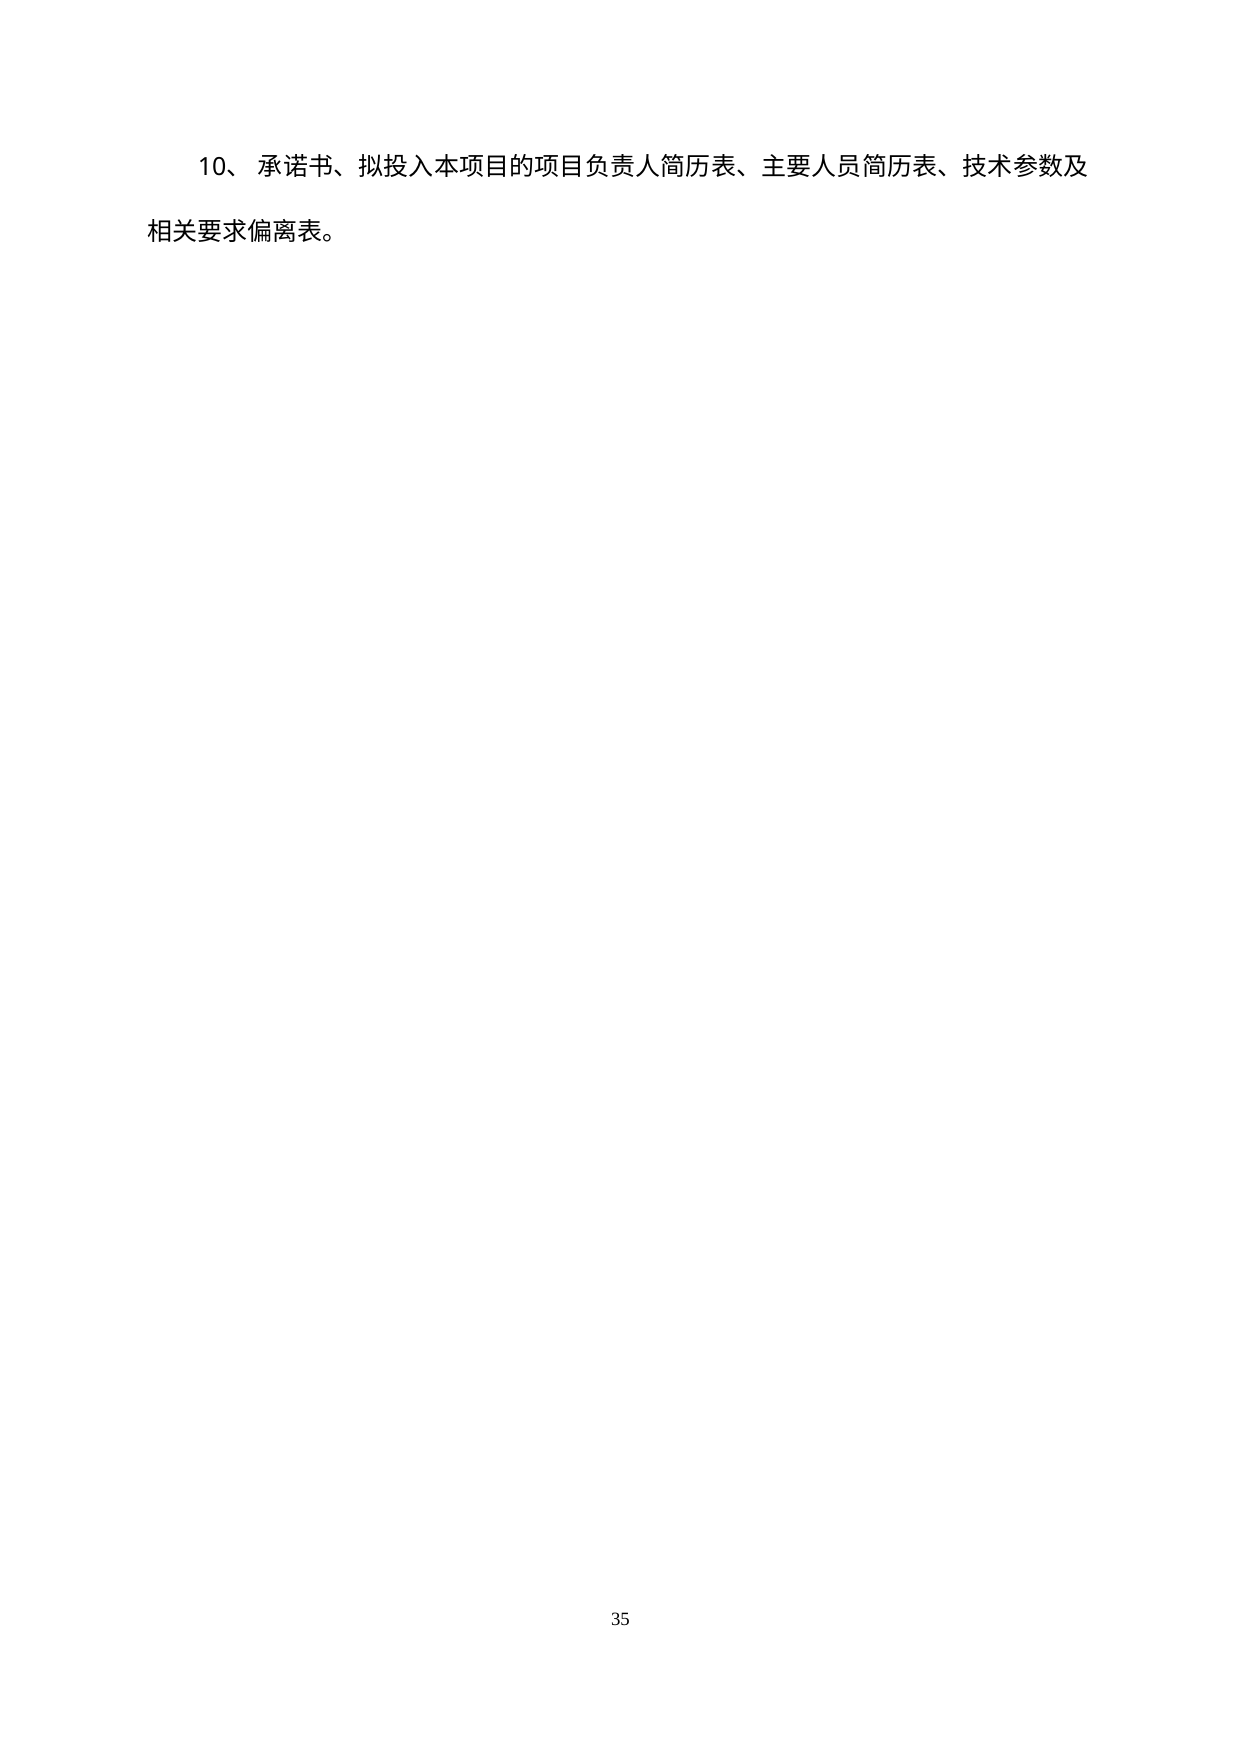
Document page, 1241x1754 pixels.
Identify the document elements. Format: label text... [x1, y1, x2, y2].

text 10、 承诺书、拟投入本项目的项目负责人简历表、主要人员简历表、技术参数及相关要求偏离表。 [148, 132, 1092, 262]
